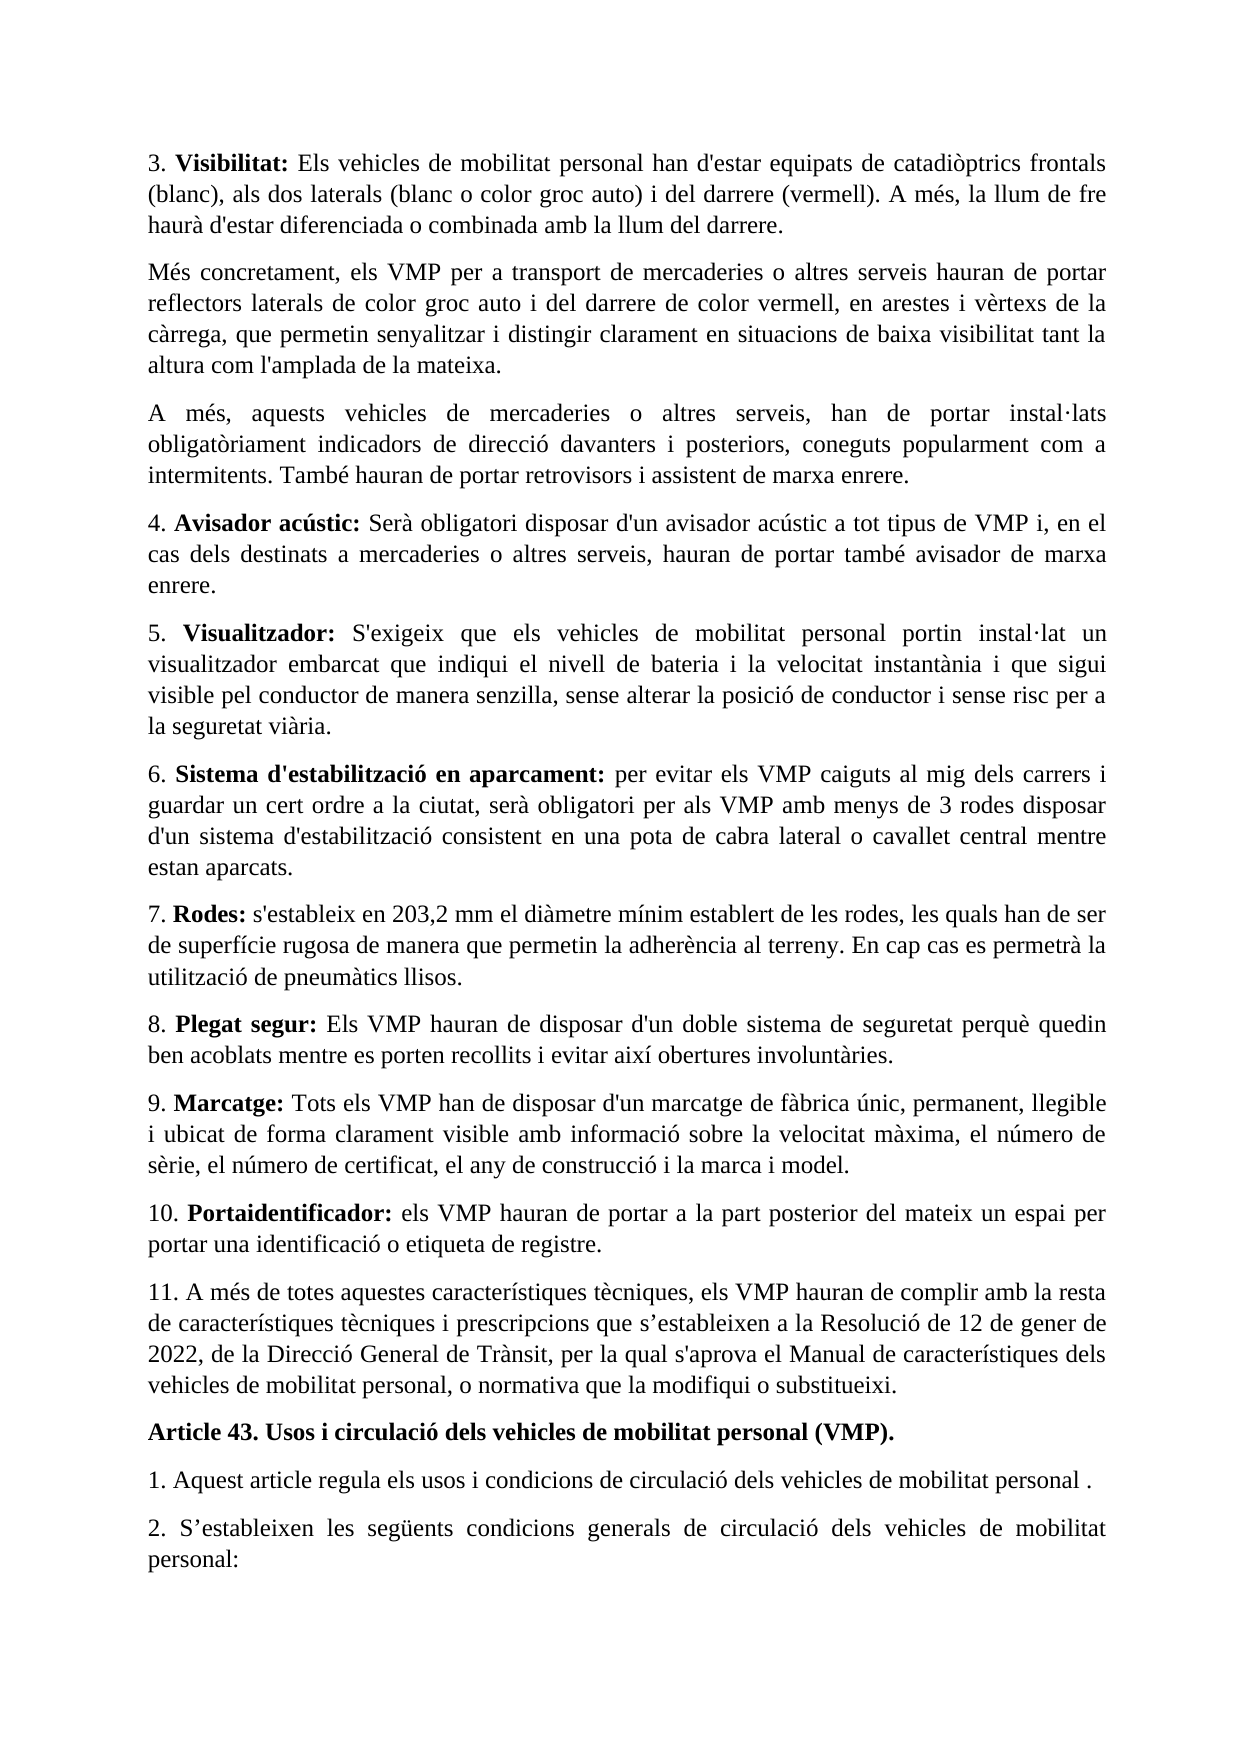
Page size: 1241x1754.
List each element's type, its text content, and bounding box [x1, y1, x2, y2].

text Article 43. Usos i circulació dels vehicles de mobilitat personal (VMP). [148, 1417, 1107, 1446]
text 3. Visibilitat: Els vehicles de mobilitat personal han d'estar equipats de catadiòptrics frontals (blanc), als dos laterals (blanc o color groc auto) i del darrere (vermell). A més, la llum de fre haurà d'estar diferenciada o combinada amb la llum del darrere. [148, 148, 1107, 238]
text 2. S’estableixen les següents condicions generals de circulació dels vehicles de mobilitat personal: [148, 1513, 1107, 1573]
text Més concretament, els VMP per a transport de mercaderies o altres serveis hauran de portar reflectors laterals de color groc auto i del darrere de color vermell, en arestes i vèrtexs de la càrrega, que permetin senyalitzar i distingir clarament en situacions de baixa visibilitat tant la altura com l'amplada de la mateixa. [148, 257, 1107, 379]
text 1. Aquest article regula els usos i condicions de circulació dels vehicles de mobilitat personal . [148, 1465, 1107, 1494]
text A més, aquests vehicles de mercaderies o altres serveis, han de portar instal·lats obligatòriament indicadors de direcció davanters i posteriors, coneguts popularment com a intermitents. També hauran de portar retrovisors i assistent de marxa enrere. [148, 398, 1107, 489]
text 11. A més de totes aquestes característiques tècniques, els VMP hauran de complir amb la resta de característiques tècniques i prescripcions que s’estableixen a la Resolució de 12 de gener de 2022, de la Direcció General de Trànsit, per la qual s'aprova el Manual de característiques dels vehicles de mobilitat personal, o normativa que la modifiqui o substitueixi. [148, 1277, 1107, 1398]
text 10. Portaidentificador: els VMP hauran de portar a la part posterior del mateix un espai per portar una identificació o etiqueta de registre. [148, 1198, 1107, 1258]
text 5. Visualitzador: S'exigeix ​​que els vehicles de mobilitat personal portin instal·lat un visualitzador embarcat que indiqui el nivell de bateria i la velocitat instantània i que sigui visible pel conductor de manera senzilla, sense alterar la posició de conductor i sense risc per a la seguretat viària. [148, 618, 1107, 740]
text 8. Plegat segur: Els VMP hauran de disposar d'un doble sistema de seguretat perquè quedin ben acoblats mentre es porten recollits i evitar així obertures involuntàries. [148, 1009, 1107, 1069]
text 4. Avisador acústic: Serà obligatori disposar d'un avisador acústic a tot tipus de VMP i, en el cas dels destinats a mercaderies o altres serveis, hauran de portar també avisador de marxa enrere. [148, 508, 1107, 599]
text 9. Marcatge: Tots els VMP han de disposar d'un marcatge de fàbrica únic, permanent, llegible i ubicat de forma clarament visible amb informació sobre la velocitat màxima, el número de sèrie, el número de certificat, el any de construcció i la marca i model. [148, 1088, 1107, 1179]
text 7. Rodes: s'estableix en 203,2 mm el diàmetre mínim establert de les rodes, les quals han de ser de superfície rugosa de manera que permetin la adherència al terreny. En cap cas es permetrà la utilització de pneumàtics llisos. [148, 899, 1107, 990]
text 6. Sistema d'estabilització en aparcament: per evitar els VMP caiguts al mig dels carrers i guardar un cert ordre a la ciutat, serà obligatori per als VMP amb menys de 3 rodes disposar d'un sistema d'estabilització consistent en una pota de cabra lateral o cavallet central mentre estan aparcats. [148, 759, 1107, 881]
